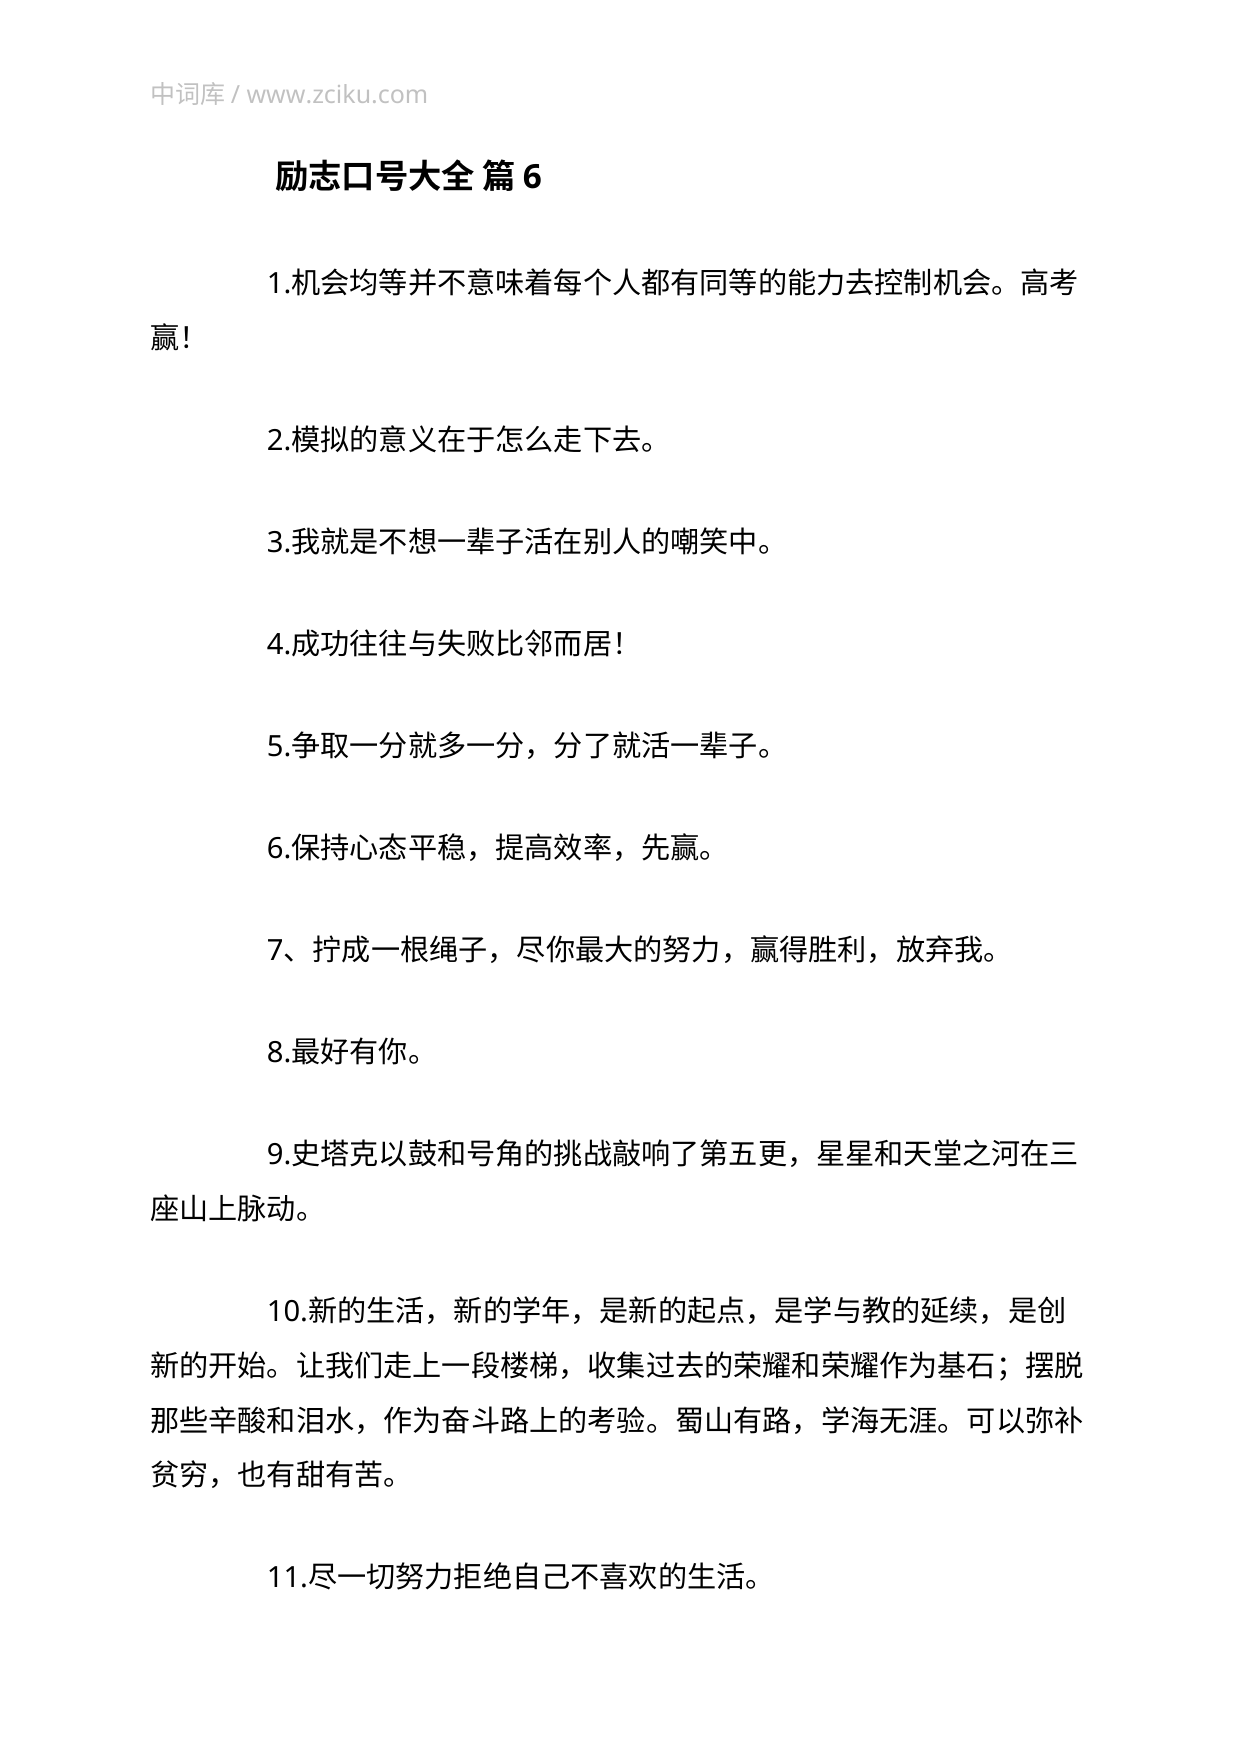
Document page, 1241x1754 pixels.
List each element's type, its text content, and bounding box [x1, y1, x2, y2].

text 4.成功往往与失败比邻而居！ [150, 621, 1090, 663]
text 2.模拟的意义在于怎么走下去。 [150, 417, 1090, 459]
text 10.新的生活，新的学年，是新的起点，是学与教的延续，是创新的开始。让我们走上一段楼梯，收集过去的荣耀和荣耀作为基石；摆脱那些辛酸和泪水，作为奋斗路上的考验。蜀山有路，学海无涯。可以弥补贫穷，也有甜有苦。 [150, 1287, 1090, 1494]
text 5.争取一分就多一分，分了就活一辈子。 [150, 722, 1090, 765]
text 7、拧成一根绳子，尽你最大的努力，赢得胜利，放弃我。 [150, 926, 1090, 969]
text 6.保持心态平稳，提高效率，先赢。 [150, 824, 1090, 867]
text 3.我就是不想一辈子活在别人的嘲笑中。 [150, 518, 1090, 561]
text 励志口号大全 篇6 [150, 150, 1090, 198]
text 11.尽一切努力拒绝自己不喜欢的生活。 [150, 1554, 1090, 1596]
text 1.机会均等并不意味着每个人都有同等的能力去控制机会。高考赢！ [150, 260, 1090, 357]
text 9.史塔克以鼓和号角的挑战敲响了第五更，星星和天堂之河在三座山上脉动。 [150, 1130, 1090, 1228]
text 8.最好有你。 [150, 1028, 1090, 1071]
